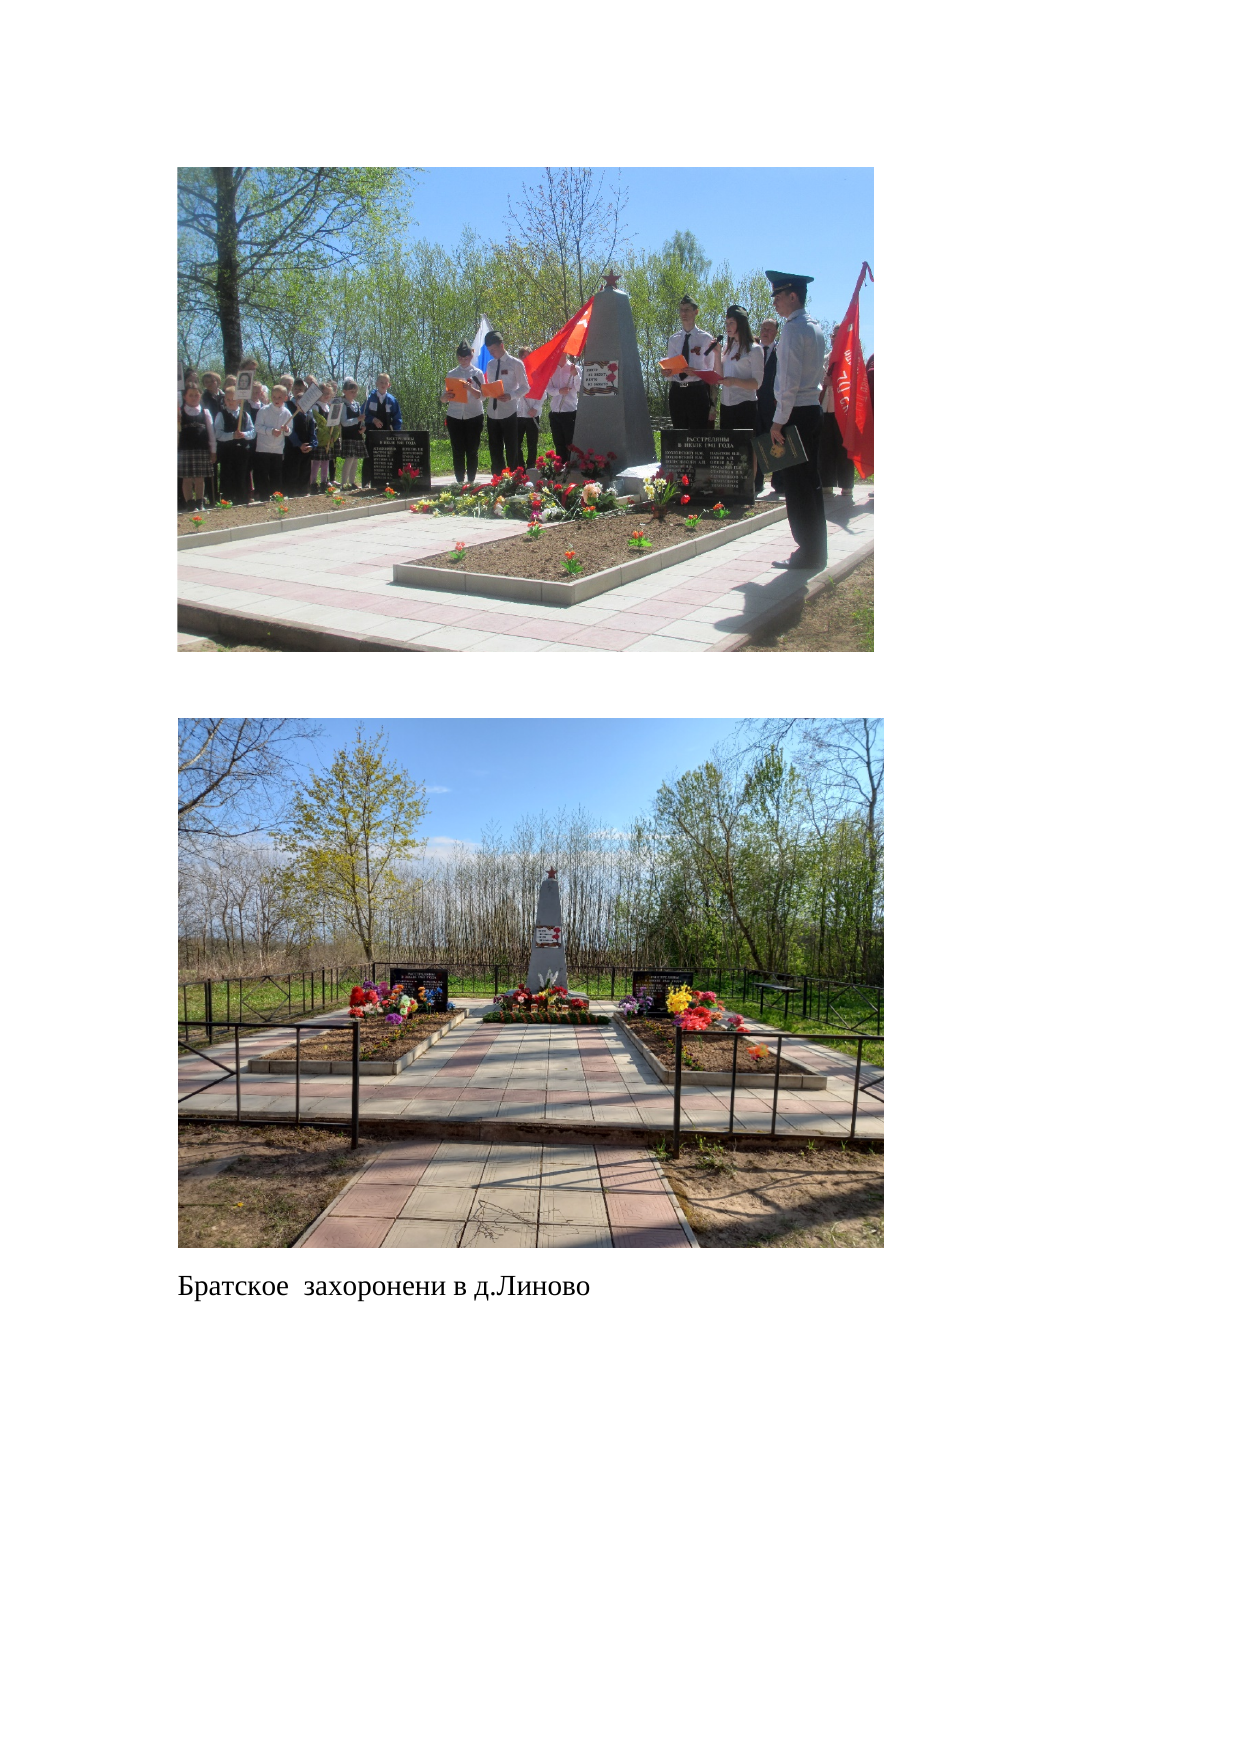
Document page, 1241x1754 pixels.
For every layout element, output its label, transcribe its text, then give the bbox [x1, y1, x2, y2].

picture [178, 718, 884, 1248]
text Братское захоронени в д.Линово [177, 1268, 1152, 1301]
picture [177, 167, 874, 652]
